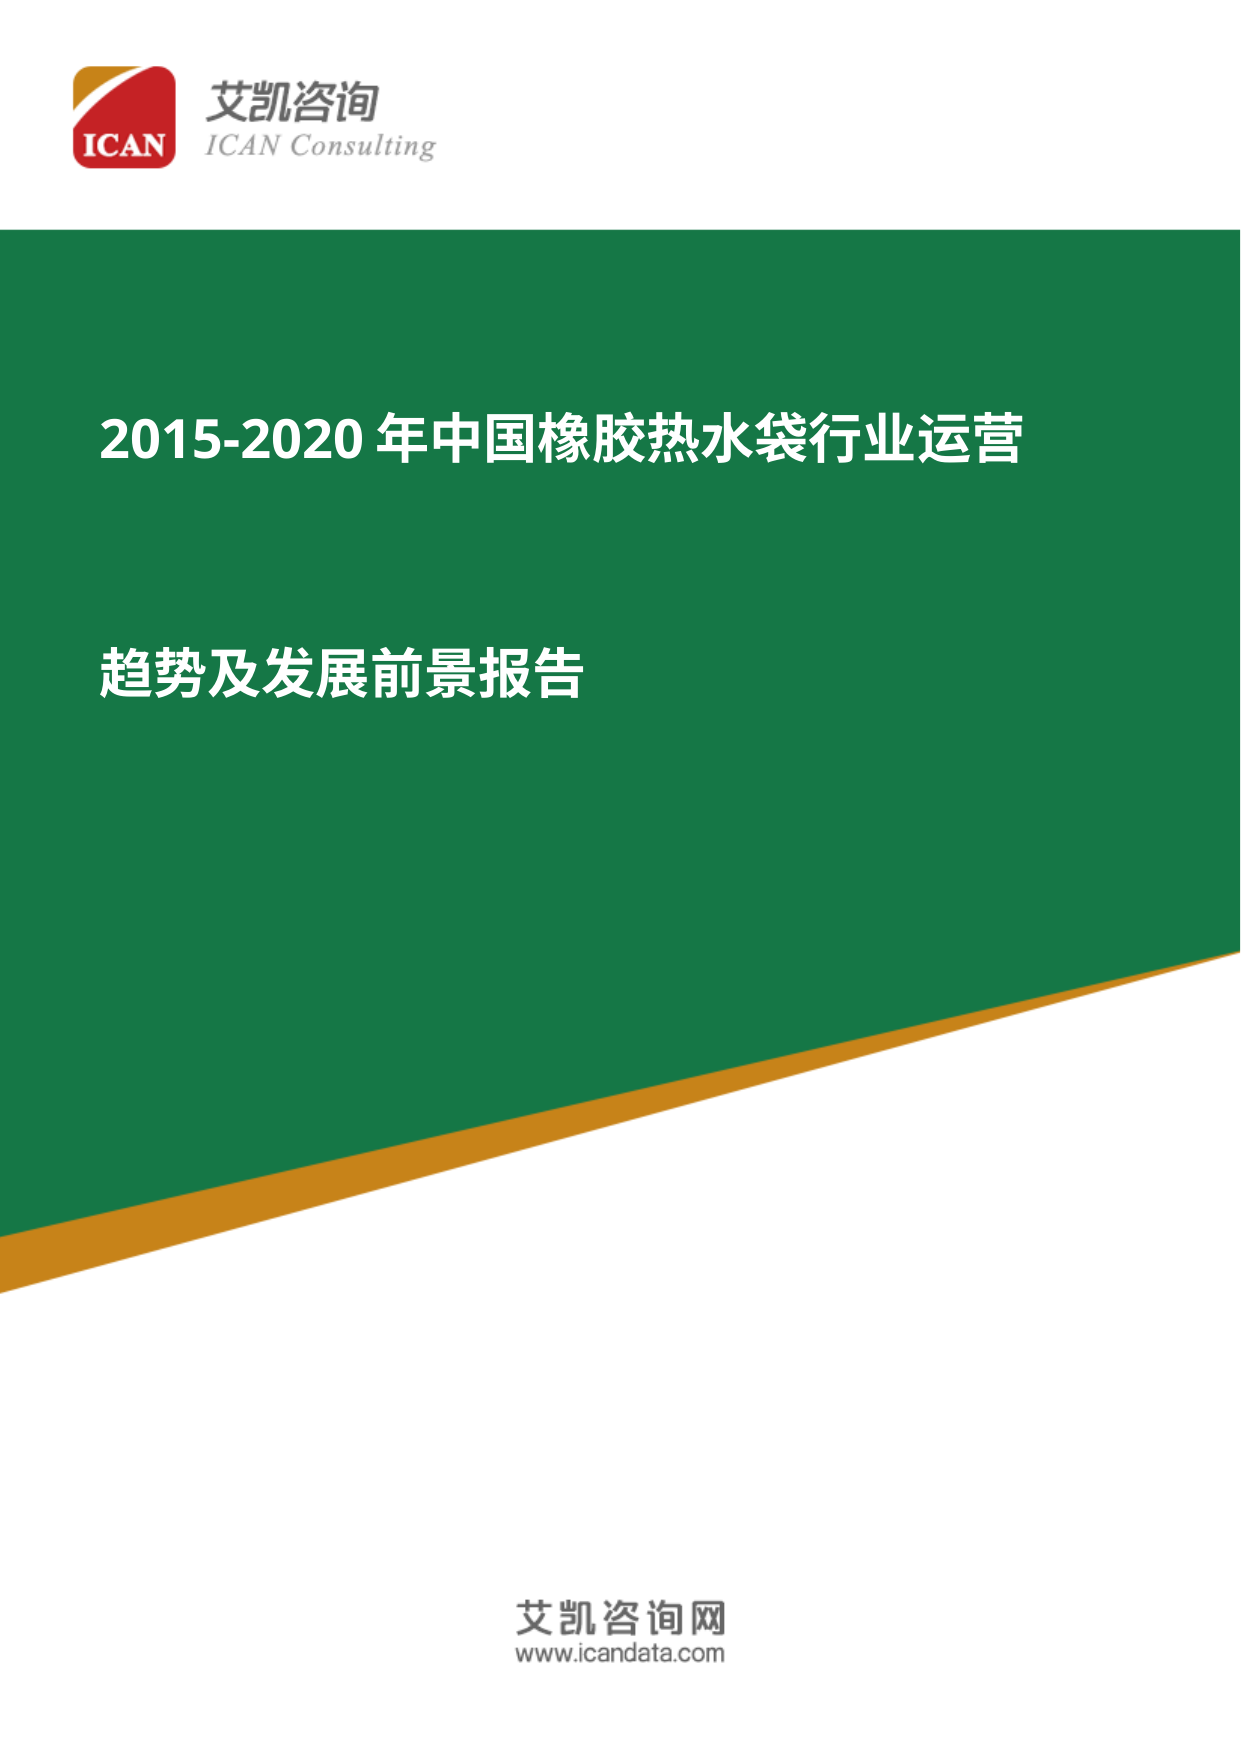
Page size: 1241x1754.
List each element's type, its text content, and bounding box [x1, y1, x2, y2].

subtitle 2015-2020年中国橡胶热水袋行业运营趋势及发展前景报告 [99, 386, 1053, 718]
picture [0, 5, 1241, 1754]
